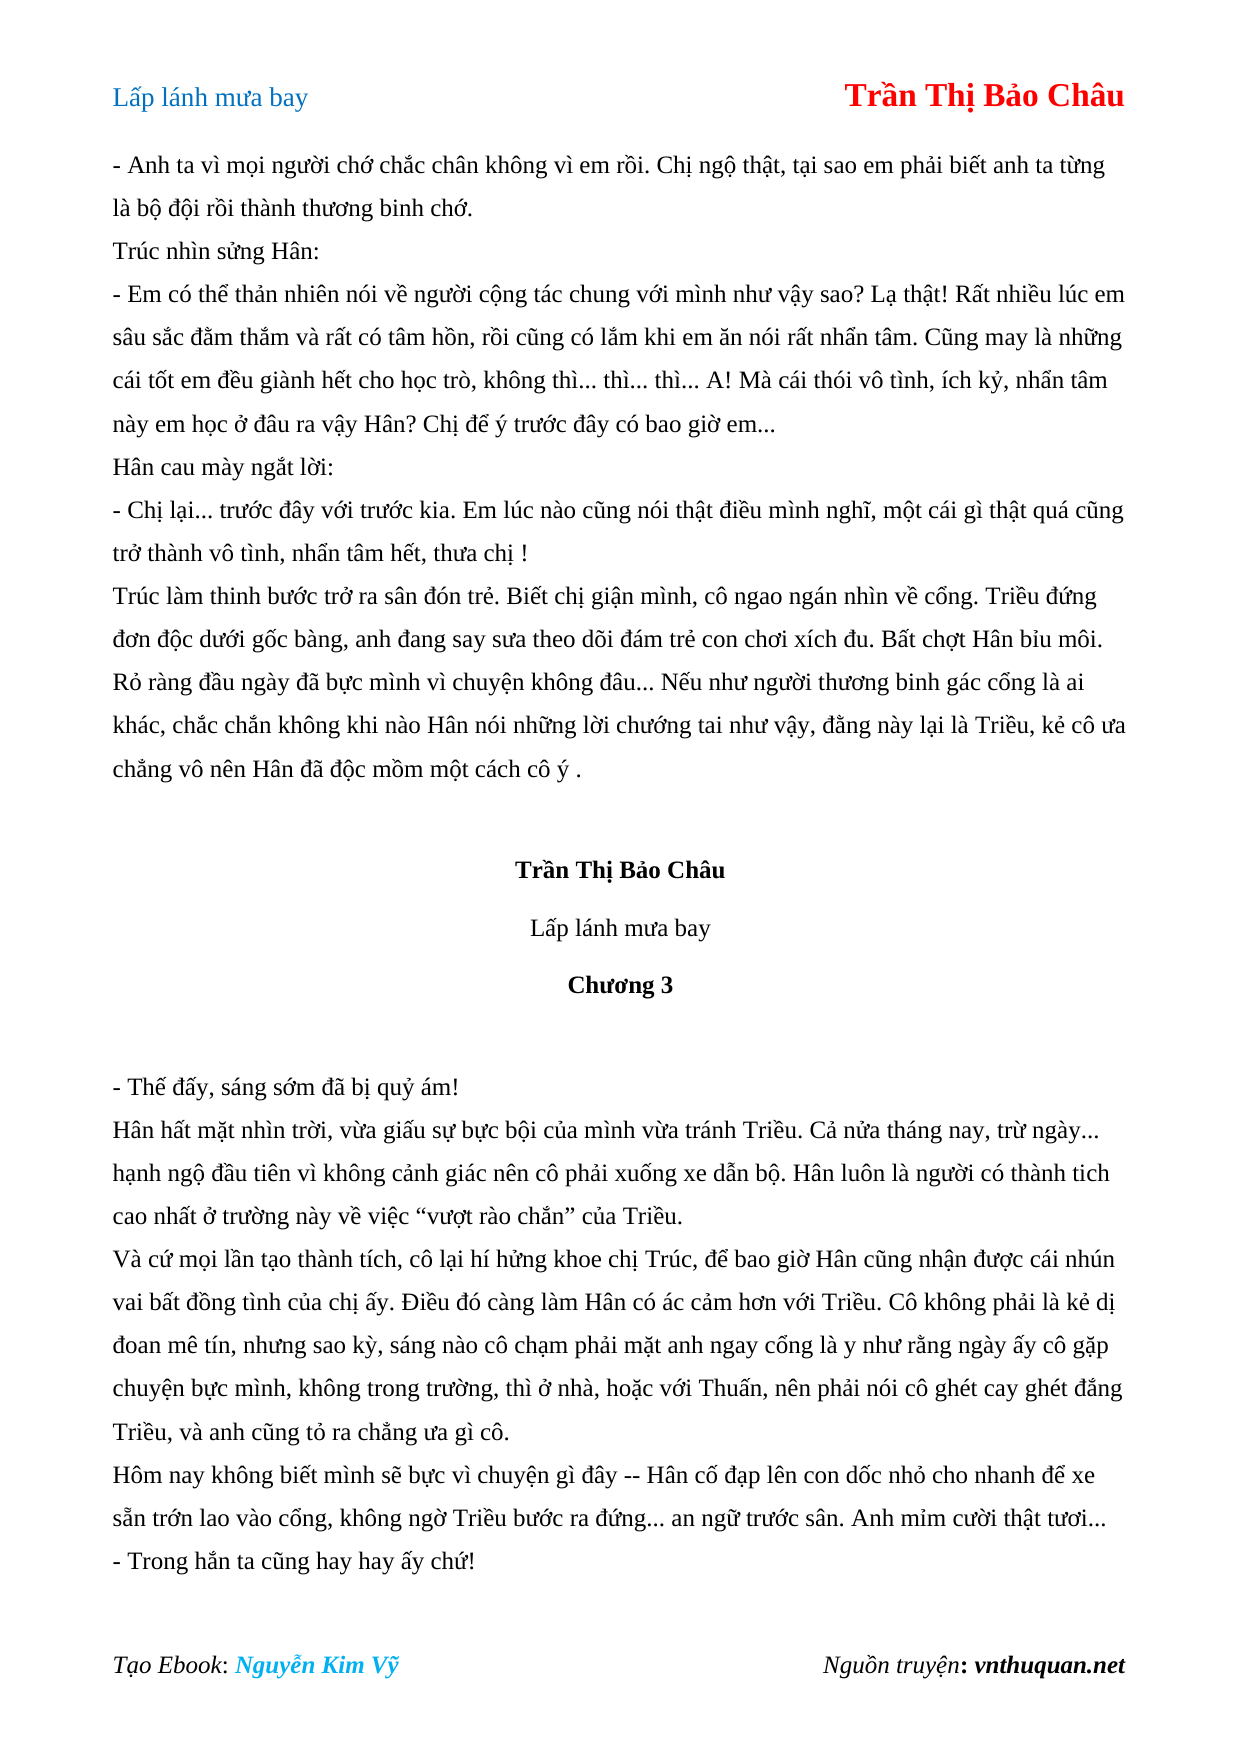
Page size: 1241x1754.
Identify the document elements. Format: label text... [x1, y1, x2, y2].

text Lấp lánh mưa bay [112, 913, 1128, 941]
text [112, 1028, 1128, 1575]
text Chương 3 [112, 971, 1128, 999]
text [112, 150, 1128, 782]
text Trần Thị Bảo Châu [112, 855, 1128, 883]
